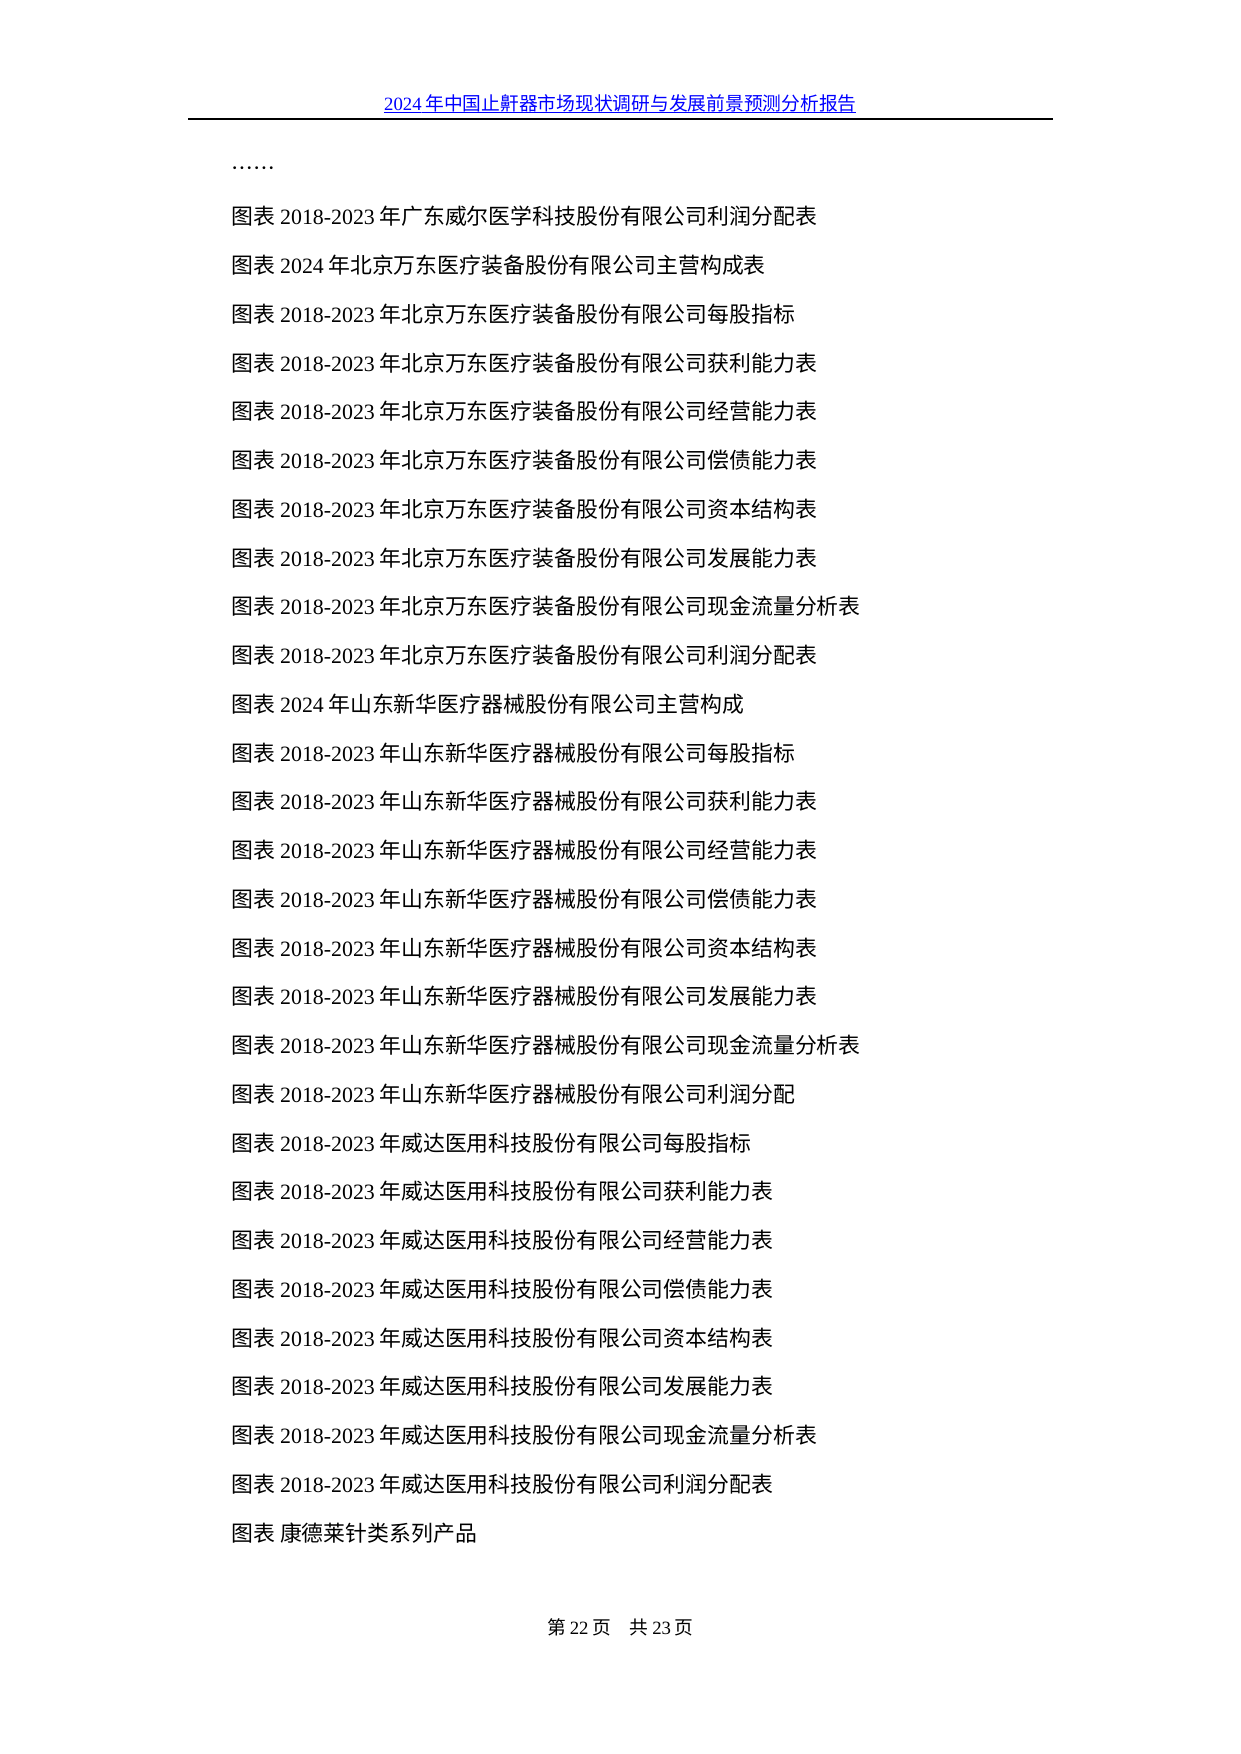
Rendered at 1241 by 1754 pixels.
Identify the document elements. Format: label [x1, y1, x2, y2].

text [187, 150, 1053, 1548]
